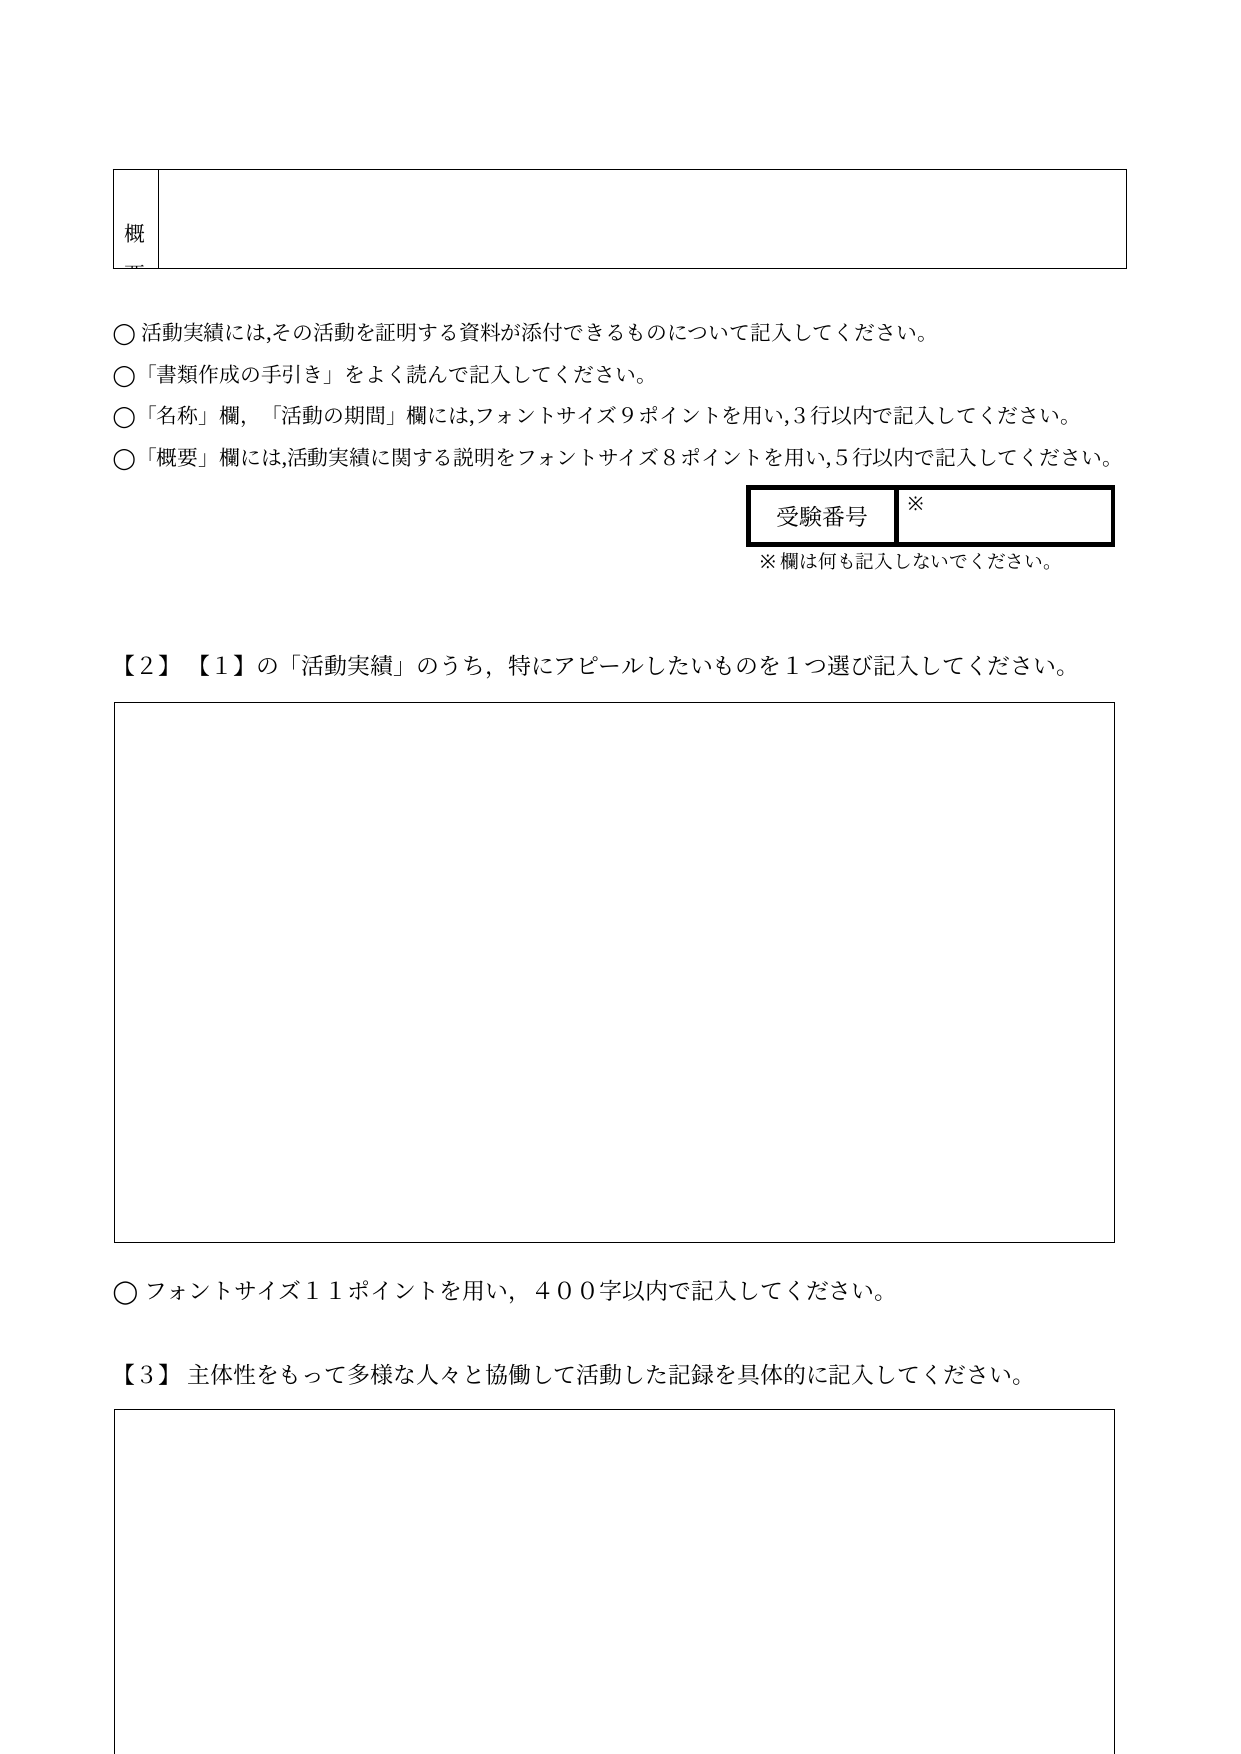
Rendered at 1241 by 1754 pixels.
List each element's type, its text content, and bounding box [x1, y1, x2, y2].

text 【３】 主体性をもって多様な人々と協働して活動した記録を具体的に記入してください。 [112, 1352, 1128, 1394]
text ◯「書類作成の手引き」をよく読んで記入してください。 [112, 352, 1128, 394]
text ◯ フォントサイズ１１ポイントを用い，４００字以内で記入してください。 [112, 686, 1128, 1311]
text ◯ 活動実績には,その活動を証明する資料が添付できるものについて記入してください。 [112, 311, 1128, 352]
text ◯「概要」欄には,活動実績に関する説明をフォントサイズ８ポイントを用い,５行以内で記入してください。 [112, 436, 1128, 477]
table_cell 概要 [114, 170, 158, 268]
text 【２】 【１】の「活動実績」のうち，特にアピールしたいものを１つ選び記入してください。 [112, 644, 1128, 686]
table_header ※ [899, 490, 1111, 542]
text ◯「名称」欄，「活動の期間」欄には,フォントサイズ９ポイントを用い,３行以内で記入してください。 [112, 394, 1128, 436]
table_cell ※ 欄は何も記入しないでください。 [749, 547, 1113, 574]
table_header 受験番号 [751, 490, 894, 542]
table_cell [159, 170, 1126, 268]
